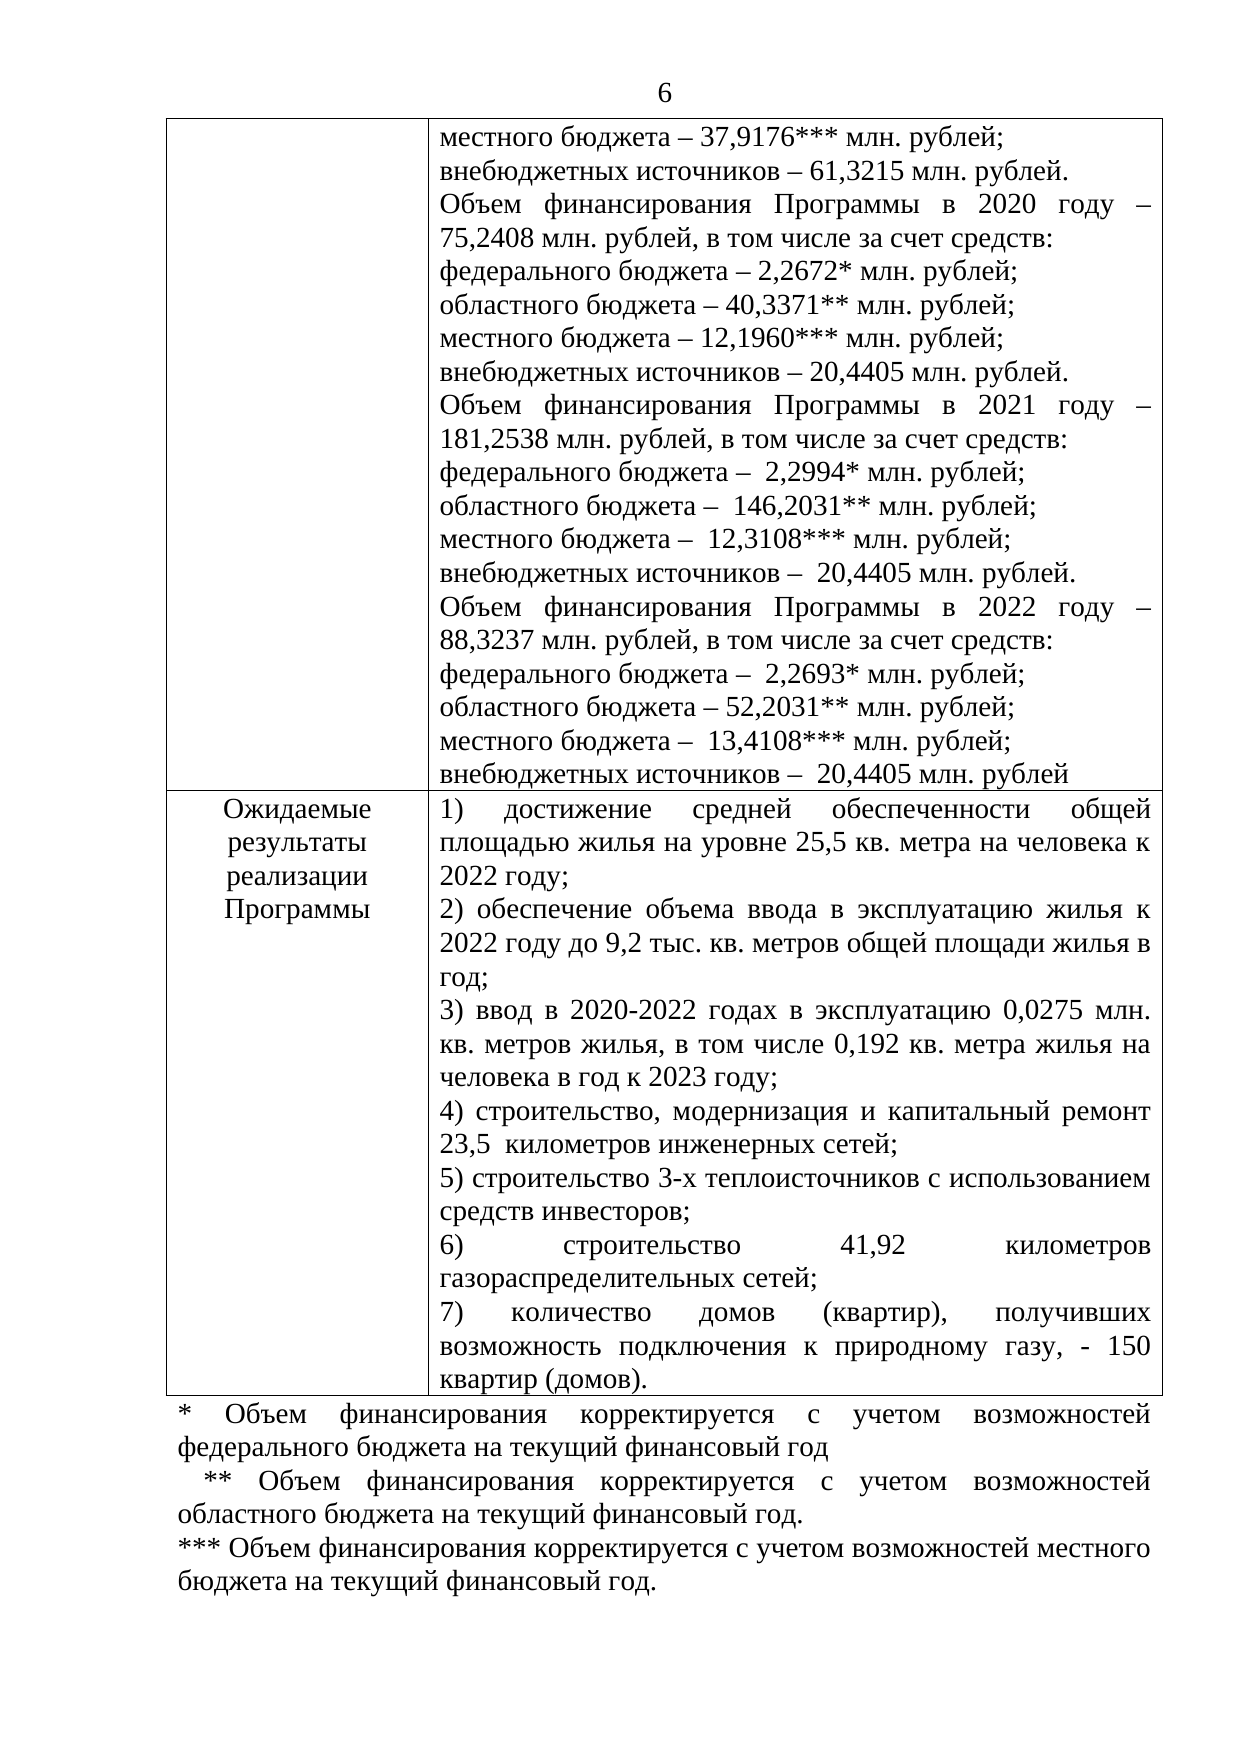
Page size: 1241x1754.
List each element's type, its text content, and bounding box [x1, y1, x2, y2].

text * Объем финансирования корректируется с учетом возможностей федерального бюджета на текущий финансовый год [177, 1396, 1152, 1463]
text ** Объем финансирования корректируется с учетом возможностей областного бюджета на текущий финансовый год. [177, 1463, 1152, 1530]
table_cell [167, 119, 428, 790]
table_cell Ожидаемые результаты реализации Программы [167, 791, 428, 1395]
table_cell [429, 119, 1162, 790]
table_cell 1) достижение средней обеспеченности общей площадью жилья на уровне 25,5 кв. метра на человека к 2022 году; 2) обеспечение объема ввода в эксплуатацию жилья к 2022 году до 9,2 тыс. кв. метров общей площади жилья в год; 3) ввод в 2020-2022 годах в эксплуатацию 0,0275 млн. кв. метров жилья, в том числе 0,192 кв. метра жилья на человека в год к 2023 году; 4) строительство, модернизация и капитальный ремонт 23,5 километров инженерных сетей; 5) строительство 3-х теплоисточников с использованием средств инвесторов; 6) строительство 41,92 километров газораспределительных сетей; 7) количество домов (квартир), получивших возможность подключения к природному газу, - 150 квартир (домов). [429, 791, 1162, 1395]
text *** Объем финансирования корректируется с учетом возможностей местного бюджета на текущий финансовый год. [177, 1530, 1152, 1597]
